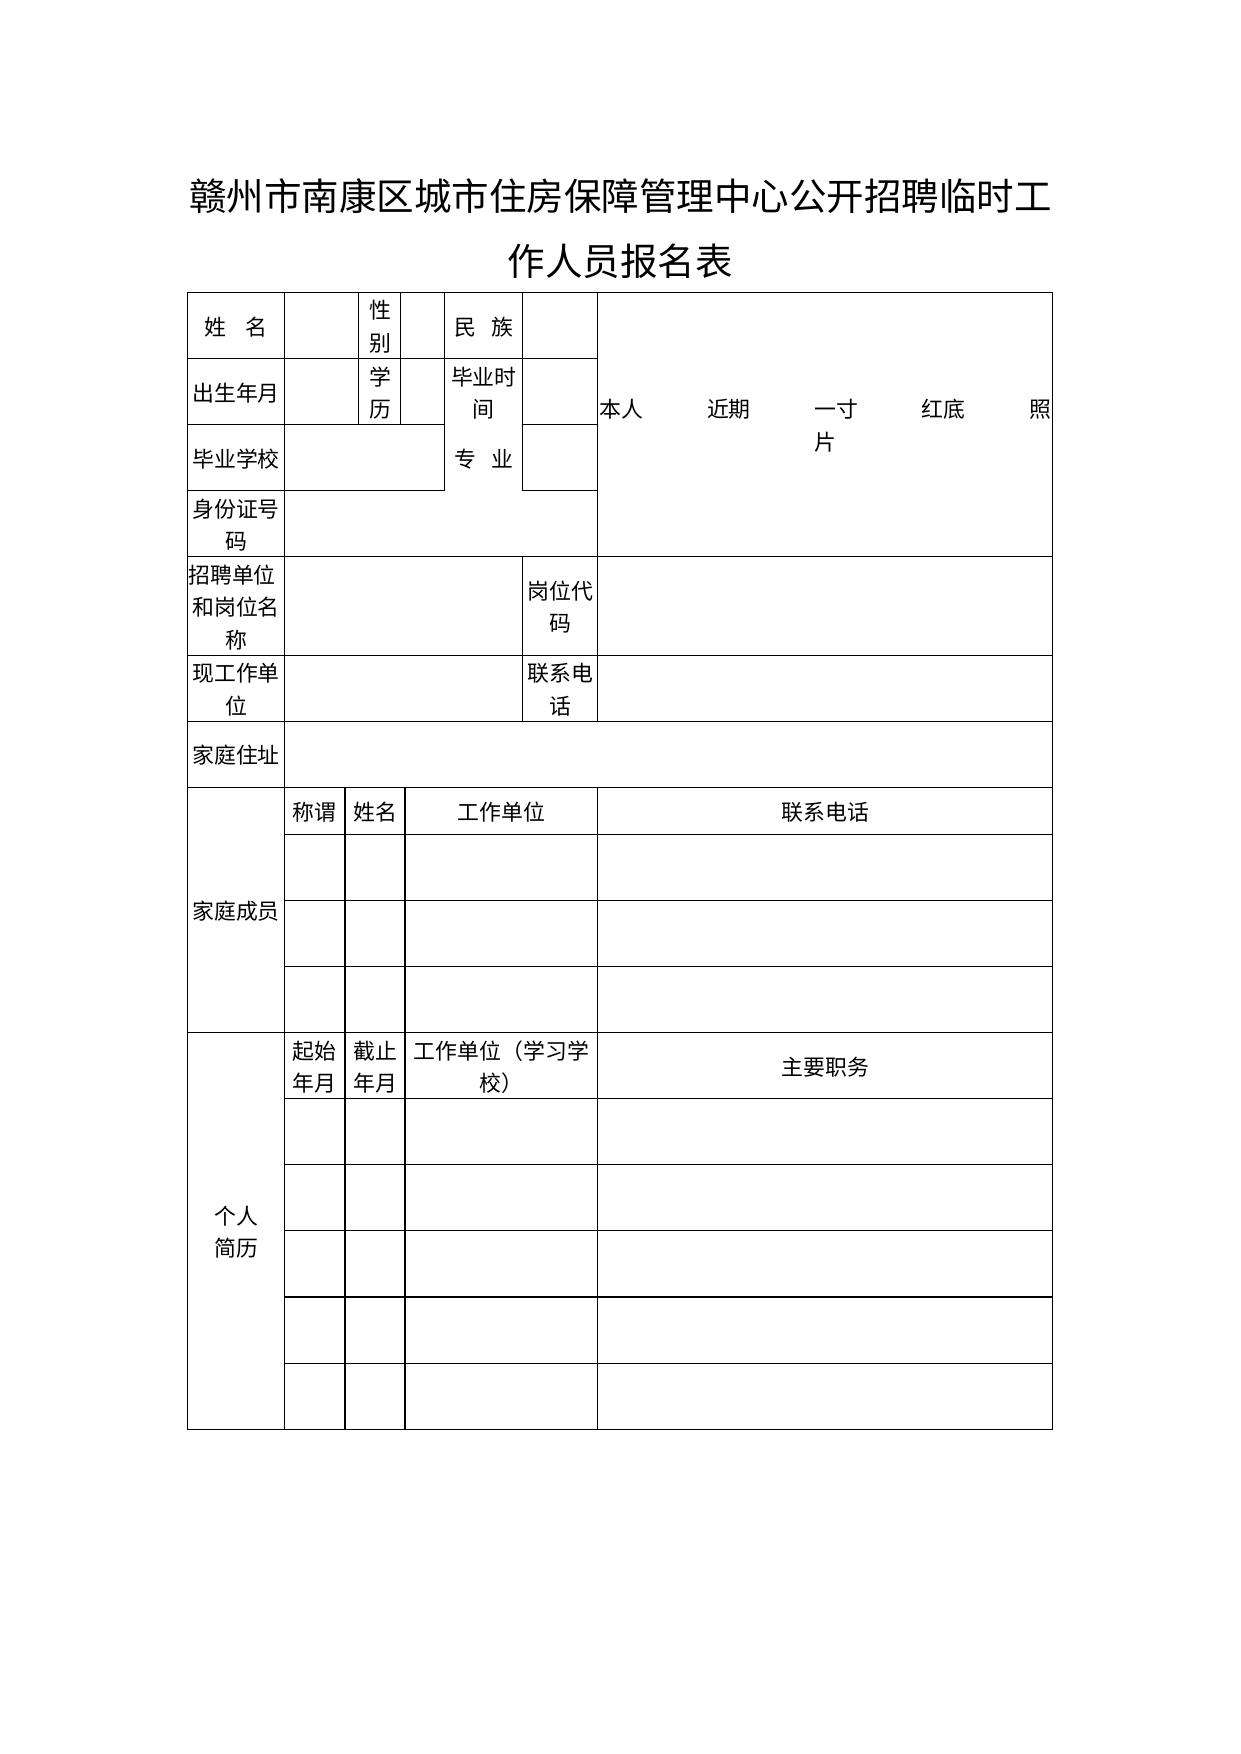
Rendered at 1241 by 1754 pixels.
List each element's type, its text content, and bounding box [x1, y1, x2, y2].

table_cell [523, 359, 597, 424]
table_cell [401, 359, 444, 424]
table_cell [285, 656, 522, 721]
table_cell [598, 835, 1052, 900]
table_cell [406, 1298, 597, 1362]
table_cell [285, 722, 1052, 787]
table_cell [285, 1231, 344, 1296]
table_cell 家庭住址 [188, 722, 284, 787]
table_cell [285, 557, 522, 655]
table_cell 身份证号码 [188, 491, 284, 556]
table_cell [346, 901, 404, 966]
table_cell [346, 1231, 404, 1296]
table_cell 现工作单位 [188, 656, 284, 721]
table_header [523, 293, 597, 358]
table_cell [523, 425, 597, 490]
table_cell [406, 1165, 597, 1230]
table_header [285, 293, 358, 358]
table_cell [598, 1231, 1052, 1296]
table_cell 学历 [359, 359, 400, 424]
table_cell [406, 1231, 597, 1296]
table_cell 出生年月 [188, 359, 284, 424]
table_cell 联系电话 [598, 788, 1052, 834]
table_cell [285, 1165, 344, 1230]
table_cell 工作单位 [406, 788, 597, 834]
table_header [401, 293, 444, 358]
table_cell 称谓 [285, 788, 344, 834]
table_header 性别 [359, 293, 400, 358]
table_cell [598, 557, 1052, 655]
table_cell [285, 425, 444, 490]
table_cell [346, 1298, 404, 1362]
table_cell 岗位代码 [523, 557, 597, 655]
table_cell 截止年月 [346, 1033, 404, 1098]
table_cell [285, 1099, 344, 1164]
text 赣州市南康区城市住房保障管理中心公开招聘临时工作人员报名表 [187, 162, 1053, 292]
table_cell [598, 967, 1052, 1032]
table_cell [285, 901, 344, 966]
table_cell [406, 1099, 597, 1164]
table_cell 主要职务 [598, 1033, 1052, 1098]
table_cell [598, 1165, 1052, 1230]
table_cell 姓名 [346, 788, 404, 834]
table_cell [285, 967, 344, 1032]
table_cell 联系电话 [523, 656, 597, 721]
table_cell [346, 1364, 404, 1428]
table_header 民 族 [445, 293, 522, 358]
table_cell 起始年月 [285, 1033, 344, 1098]
table_cell [285, 1298, 344, 1362]
table_cell [598, 901, 1052, 966]
table_cell [346, 967, 404, 1032]
table_cell [598, 1298, 1052, 1362]
table_cell 毕业学校 [188, 425, 284, 490]
table_cell [285, 490, 597, 556]
table_cell 专 业 [445, 424, 522, 490]
table_cell [406, 835, 597, 900]
table_cell 个人 简历 [188, 1033, 284, 1428]
table_cell [406, 901, 597, 966]
table_cell [346, 1165, 404, 1230]
table_cell [598, 1364, 1052, 1428]
table_cell [285, 835, 344, 900]
table_cell [285, 1364, 344, 1428]
table_header 姓 名 [188, 293, 284, 358]
table_cell 家庭成员 [188, 788, 284, 1032]
table_cell [406, 1364, 597, 1428]
table_cell [598, 1099, 1052, 1164]
table_cell 工作单位（学习学校） [406, 1033, 597, 1098]
table_cell [346, 835, 404, 900]
table_cell [406, 967, 597, 1032]
table_cell [285, 359, 358, 424]
table_header 本人 近期 一寸 红底 照片 [598, 293, 1052, 556]
table_cell [598, 656, 1052, 721]
table_cell 招聘单位 和岗位名称 [188, 557, 284, 655]
table_cell [346, 1099, 404, 1164]
table_cell 毕业时间 [445, 359, 522, 424]
